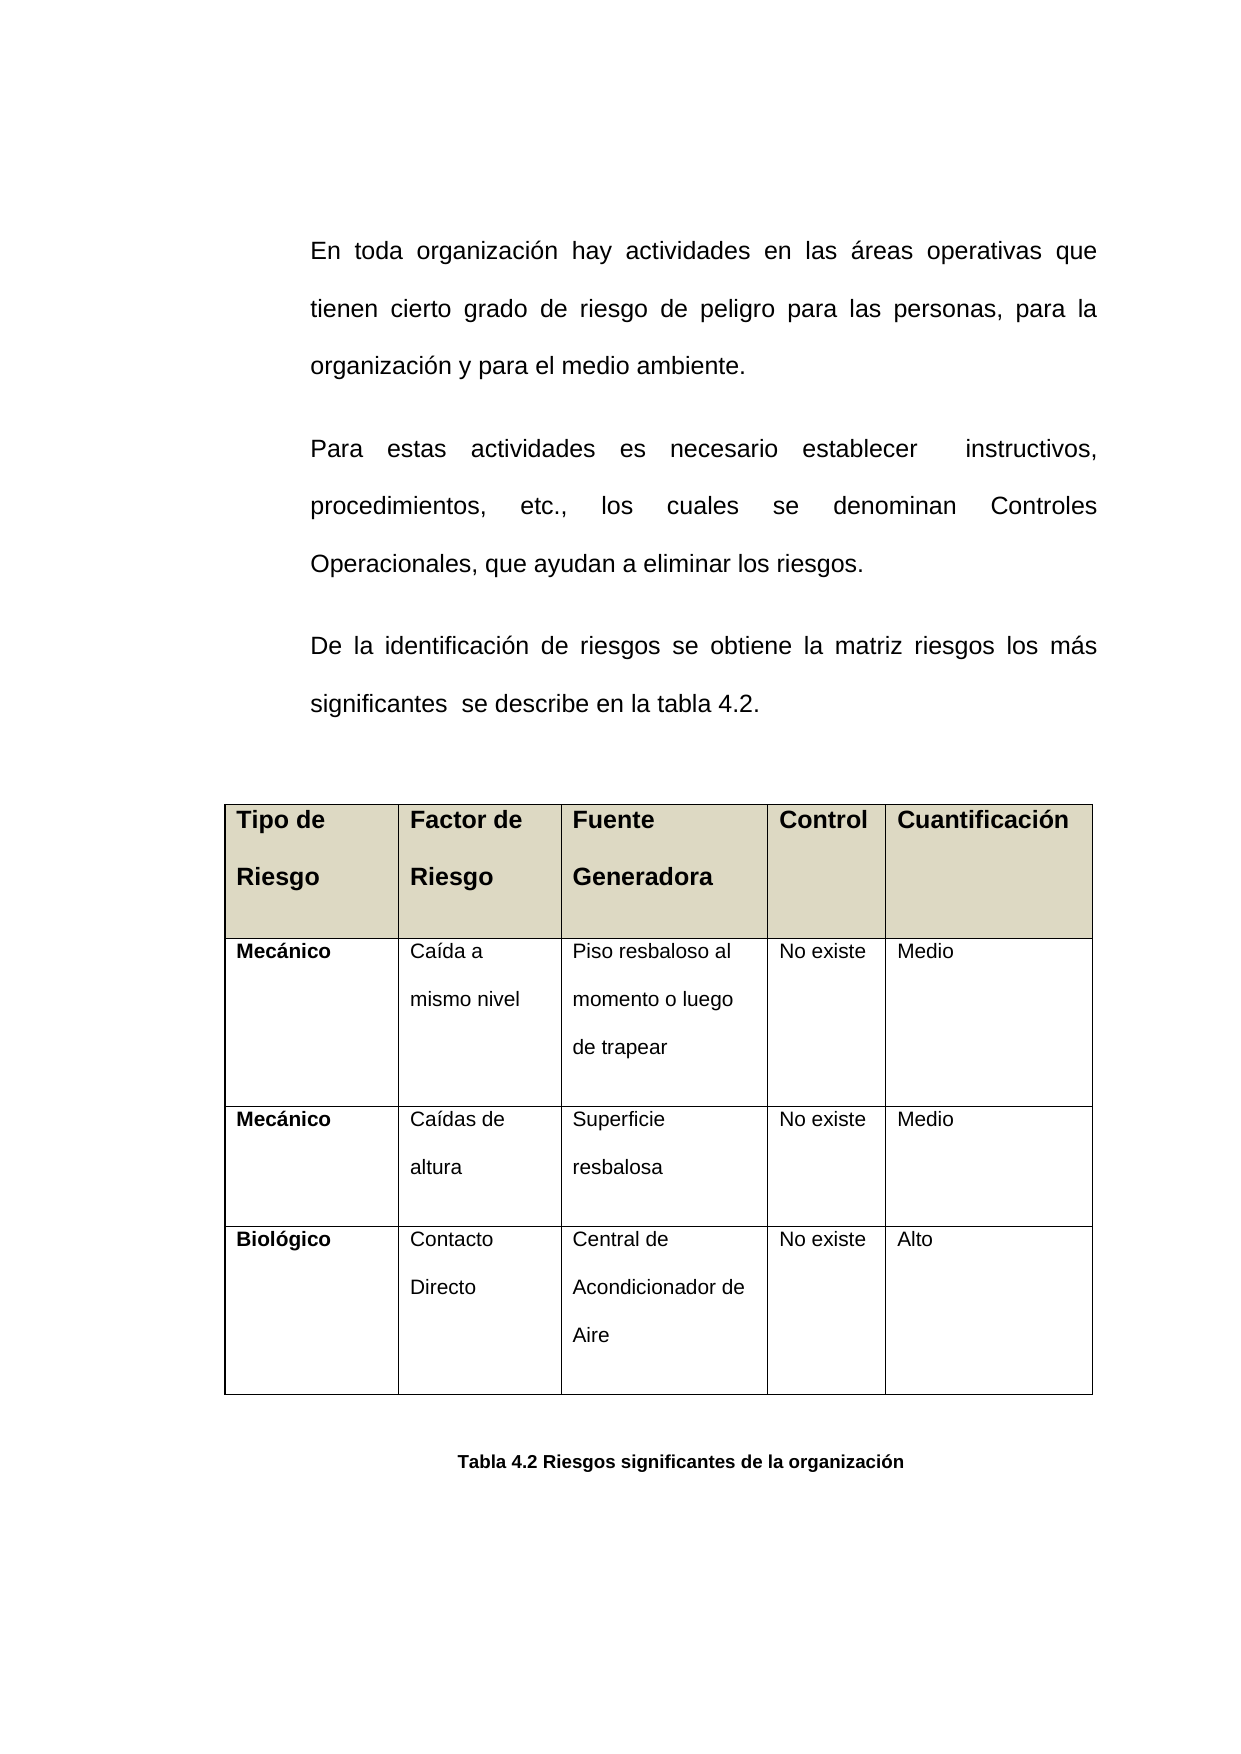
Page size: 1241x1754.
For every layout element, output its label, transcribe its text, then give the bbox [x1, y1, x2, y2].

table_cell Biológico [226, 1227, 398, 1394]
table_cell Medio [886, 939, 1092, 1106]
table_cell Caídas de altura [399, 1107, 561, 1226]
table_cell Contacto Directo [399, 1227, 561, 1394]
table_cell No existe [768, 1107, 885, 1226]
table_header Control [768, 805, 885, 938]
text En toda organización hay actividades en las áreas operativas que tienen cierto grado de riesgo de peligro para las personas, para la organización y para el medio ambiente. [310, 236, 1098, 380]
table_cell Caída a mismo nivel [399, 939, 561, 1106]
table_cell Superficie resbalosa [562, 1107, 767, 1226]
table_cell Mecánico [226, 939, 398, 1106]
table_cell No existe [768, 939, 885, 1106]
table_cell Medio [886, 1107, 1092, 1226]
table_header Fuente Generadora [562, 805, 767, 938]
text Para estas actividades es necesario establecer instructivos, procedimientos, etc., los cuales se denominan Controles Operacionales, que ayudan a eliminar los riesgos. [310, 434, 1098, 577]
list De la identificación de riesgos se obtiene la matriz riesgos los más significantes se describe en la tabla 4.2. [310, 631, 1098, 717]
table_header Cuantificación [886, 805, 1092, 938]
table_header Tipo de Riesgo [226, 805, 398, 938]
table_cell Alto [886, 1227, 1092, 1394]
table_cell Central de Acondicionador de Aire [562, 1227, 767, 1394]
table_header Factor de Riesgo [399, 805, 561, 938]
table_cell Mecánico [226, 1107, 398, 1226]
table_cell No existe [768, 1227, 885, 1394]
table_cell Piso resbaloso al momento o luego de trapear [562, 939, 767, 1106]
